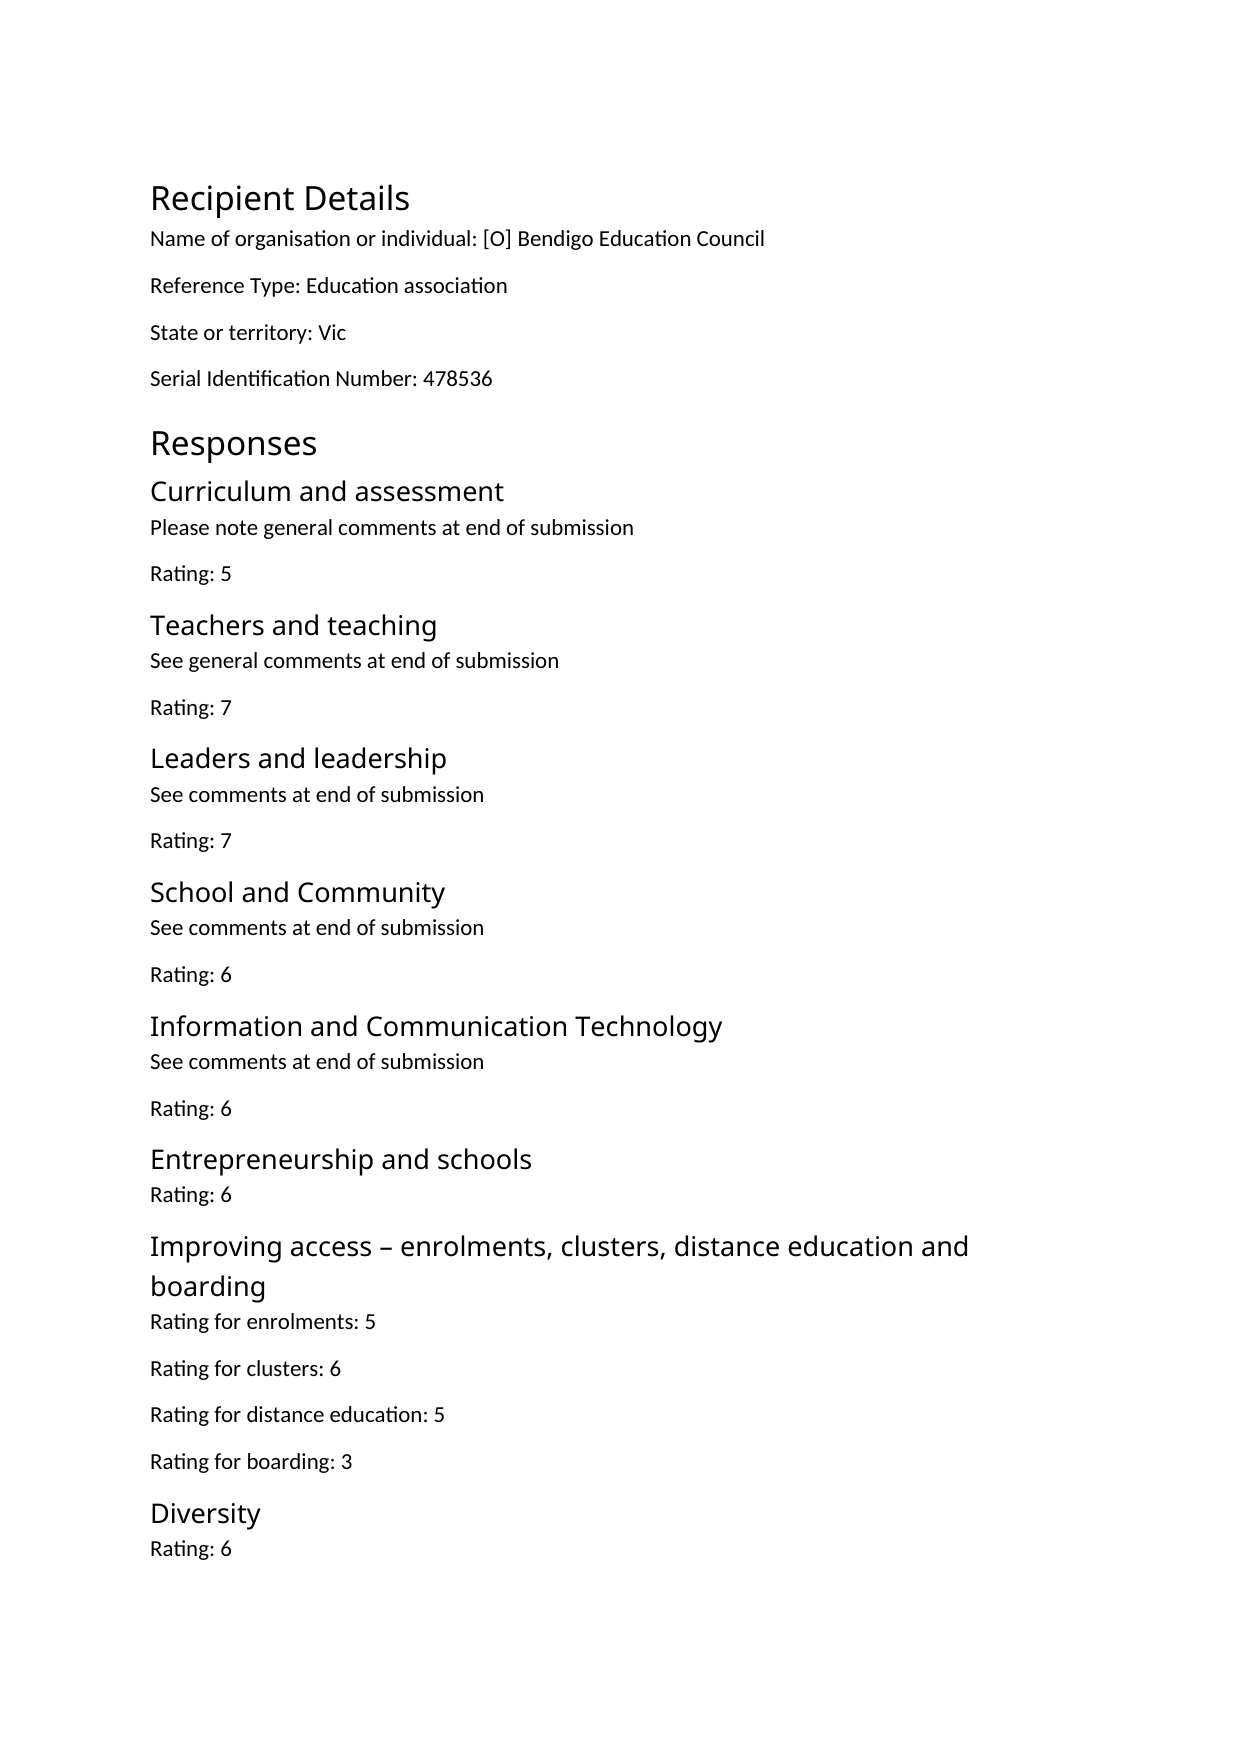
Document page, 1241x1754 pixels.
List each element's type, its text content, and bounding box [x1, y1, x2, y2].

subtitle Information and Communication Technology [150, 1007, 1090, 1044]
text State or territory: Vic [150, 318, 1090, 346]
subtitle Improving access – enrolments, clusters, distance education and boarding [150, 1227, 1090, 1304]
text Please note general comments at end of submission [150, 513, 1090, 541]
text Rating: 6 [150, 1094, 1090, 1122]
text See comments at end of submission [150, 913, 1090, 941]
text Rating for enrolments: 5 [150, 1307, 1090, 1335]
text See comments at end of submission [150, 1047, 1090, 1075]
text Rating for distance education: 5 [150, 1401, 1090, 1429]
text Name of organisation or individual: [O] Bendigo Education Council [150, 224, 1090, 252]
subtitle School and Community [150, 873, 1090, 910]
subtitle Leaders and leadership [150, 740, 1090, 777]
text See general comments at end of submission [150, 646, 1090, 674]
subtitle Responses [150, 420, 1090, 465]
text Rating: 6 [150, 960, 1090, 988]
subtitle Entrepreneurship and schools [150, 1141, 1090, 1177]
text Reference Type: Education association [150, 271, 1090, 299]
text Serial Identification Number: 478536 [150, 364, 1090, 393]
text Rating for clusters: 6 [150, 1354, 1090, 1382]
text Rating: 7 [150, 827, 1090, 855]
subtitle Curriculum and assessment [150, 473, 1090, 510]
text See comments at end of submission [150, 780, 1090, 808]
text Rating for boarding: 3 [150, 1447, 1090, 1476]
subtitle Teachers and teaching [150, 606, 1090, 643]
text Rating: 6 [150, 1180, 1090, 1208]
text Rating: 7 [150, 693, 1090, 721]
text Rating: 5 [150, 559, 1090, 588]
subtitle Recipient Details [150, 175, 1090, 220]
text Rating: 6 [150, 1534, 1090, 1562]
subtitle Diversity [150, 1494, 1090, 1531]
